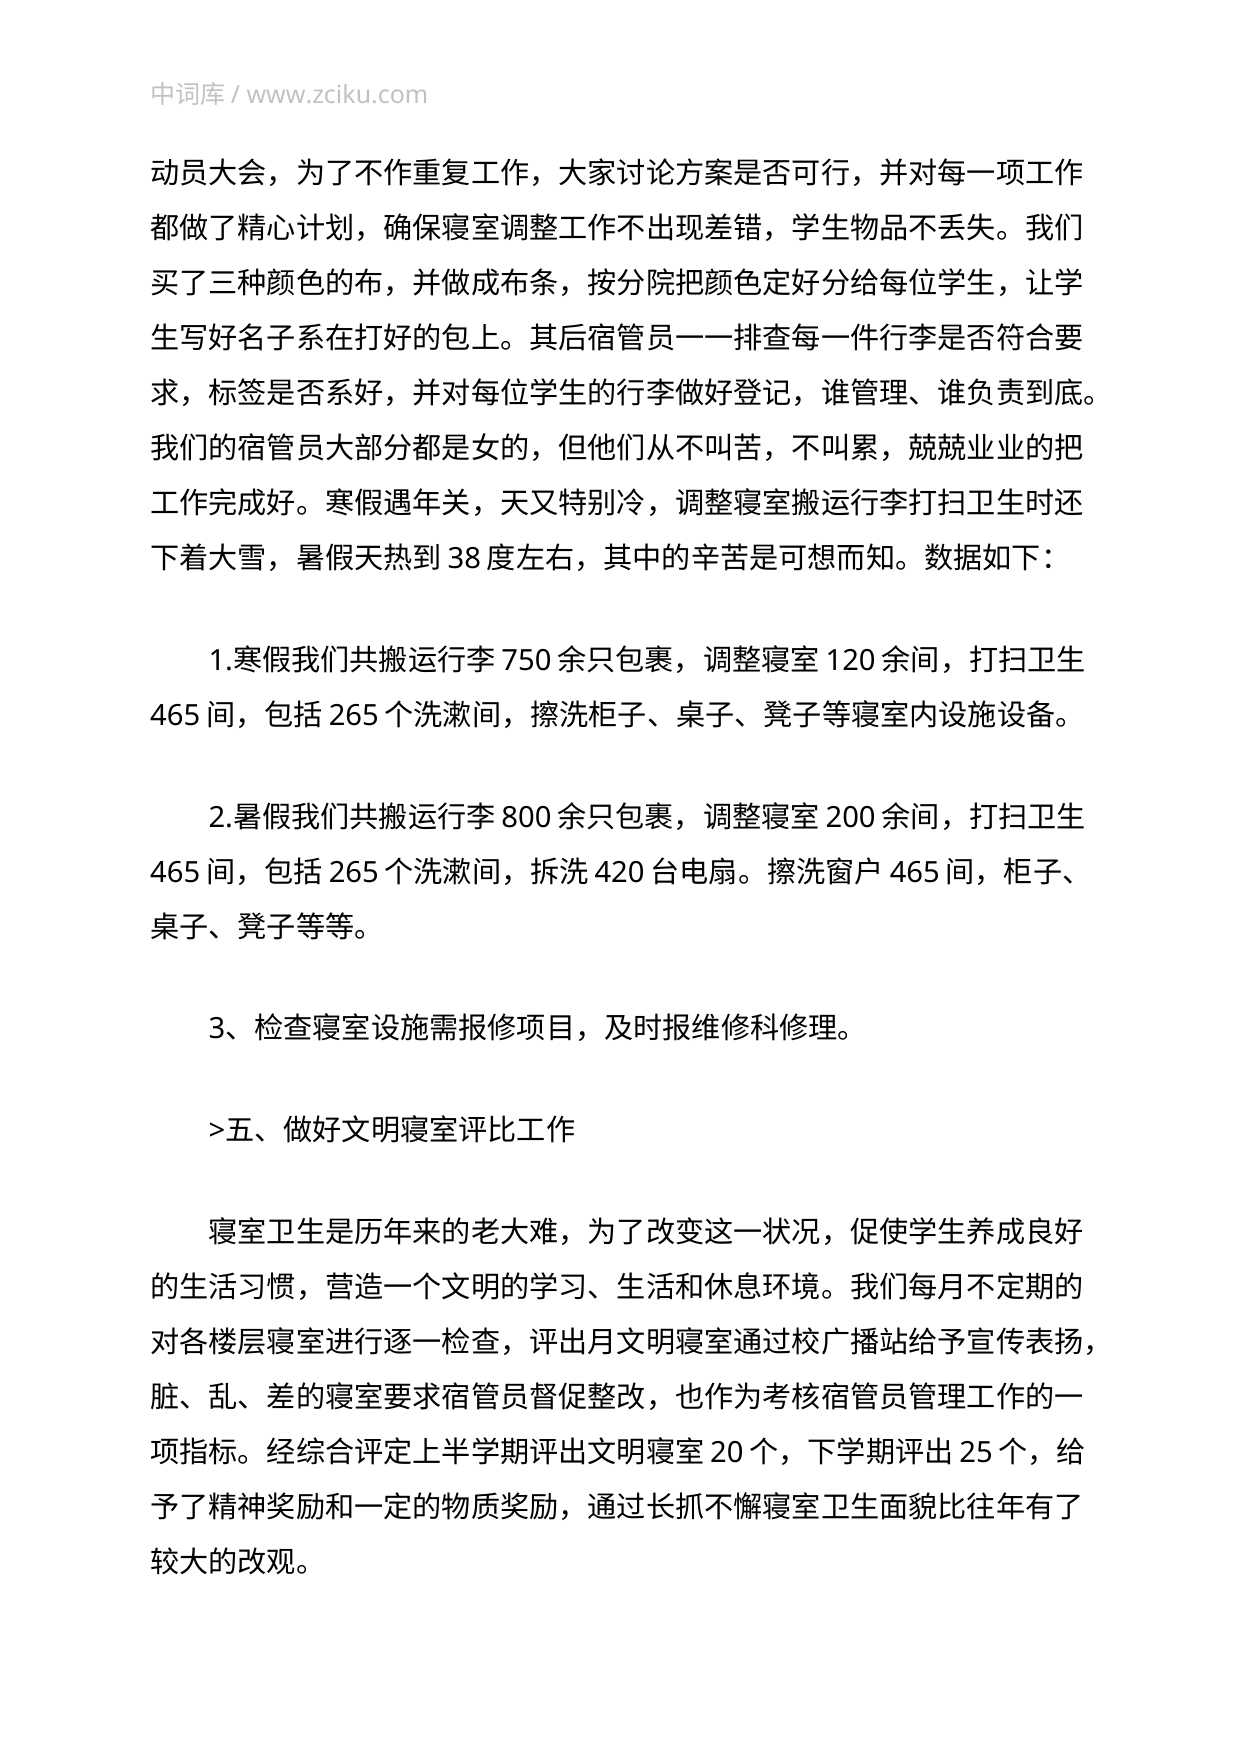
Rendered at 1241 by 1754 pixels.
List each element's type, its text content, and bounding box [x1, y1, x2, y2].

text 寝室卫生是历年来的老大难，为了改变这一状况，促使学生养成良好的生活习惯，营造一个文明的学习、生活和休息环境。我们每月不定期的对各楼层寝室进行逐一检查，评出月文明寝室通过校广播站给予宣传表扬，脏、乱、差的寝室要求宿管员督促整改，也作为考核宿管员管理工作的一项指标。经综合评定上半学期评出文明寝室20个，下学期评出25个，给予了精神奖励和一定的物质奖励，通过长抓不懈寝室卫生面貌比往年有了较大的改观。 [150, 1209, 1090, 1581]
text >五、做好文明寝室评比工作 [150, 1107, 1090, 1149]
text 1.寒假我们共搬运行李750余只包裹，调整寝室120余间，打扫卫生465间，包括265个洗漱间，擦洗柜子、桌子、凳子等寝室内设施设备。 [150, 636, 1090, 734]
text 3、检查寝室设施需报修项目，及时报维修科修理。 [150, 1005, 1090, 1047]
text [150, 150, 1090, 577]
text 2.暑假我们共搬运行李800余只包裹，调整寝室200余间，打扫卫生465间，包括265个洗漱间，拆洗420台电扇。擦洗窗户465间，柜子、桌子、凳子等等。 [150, 793, 1090, 946]
